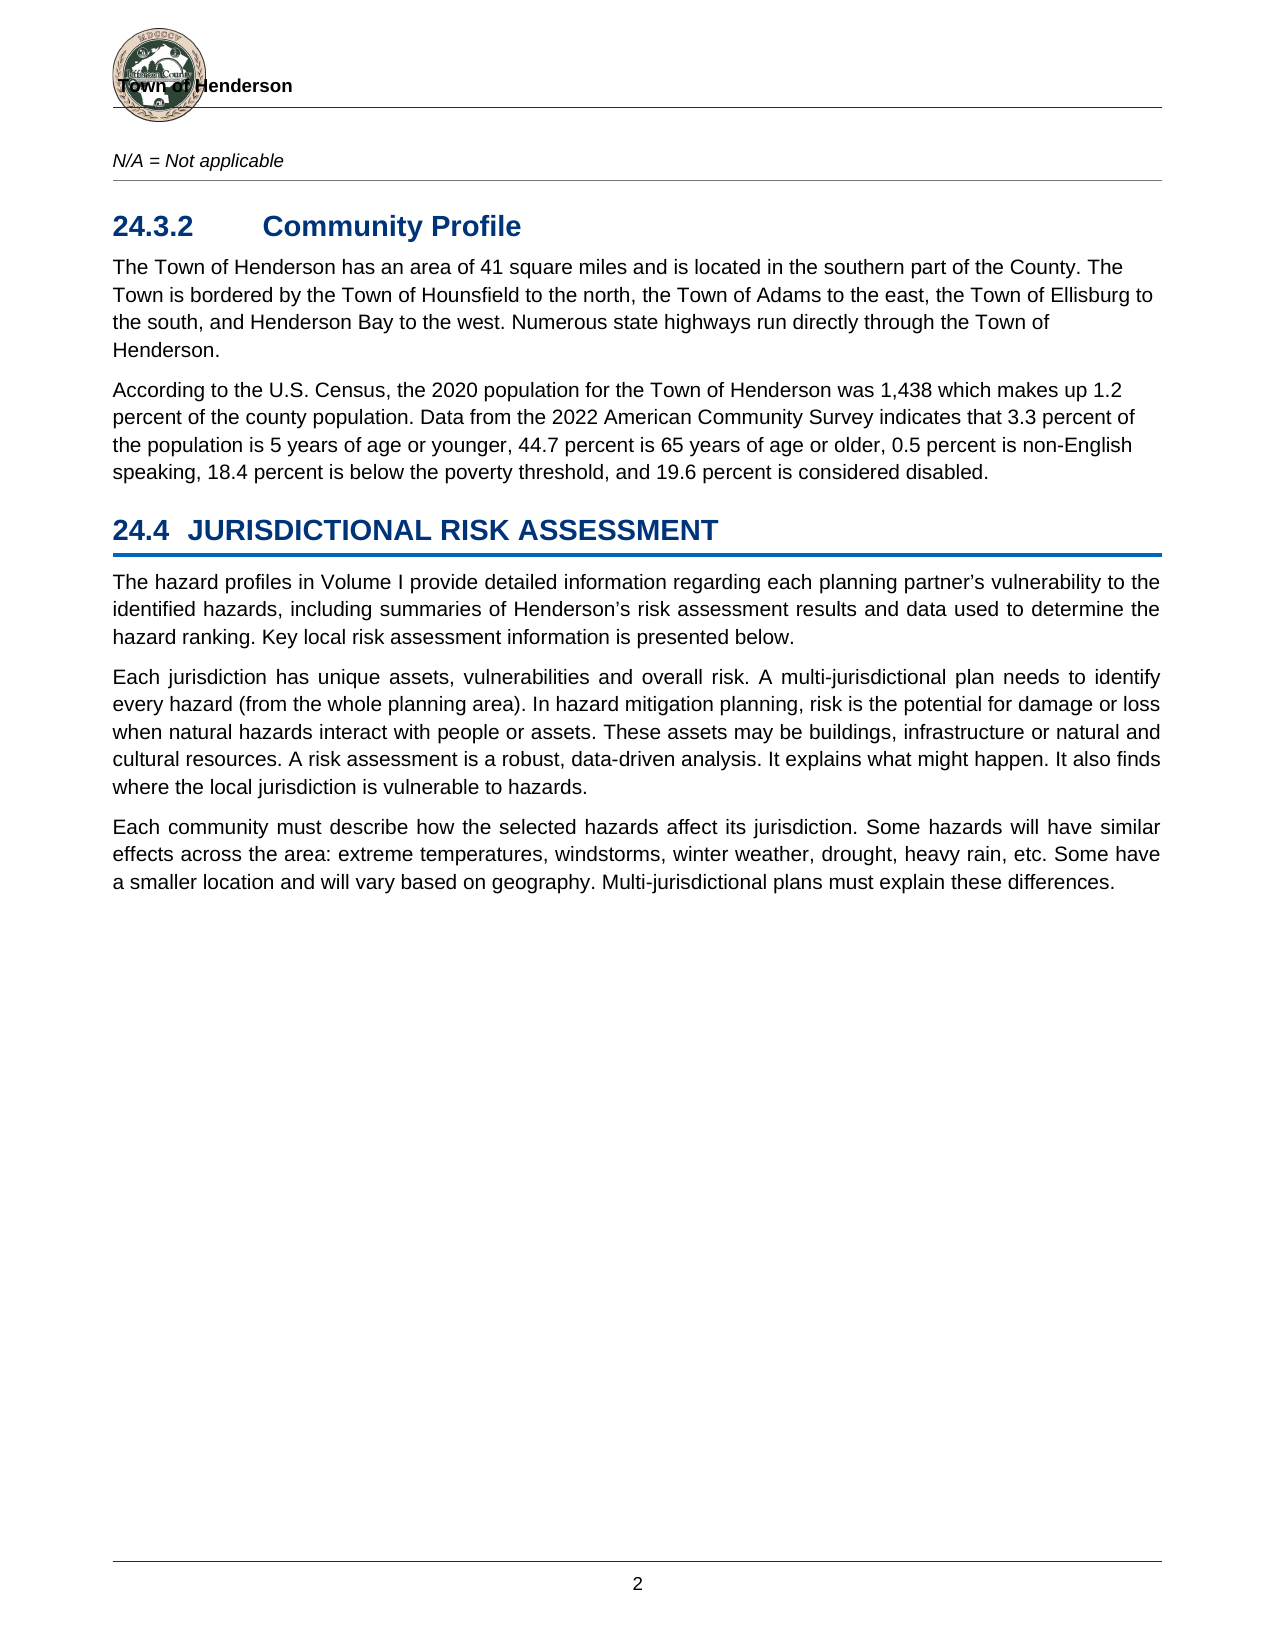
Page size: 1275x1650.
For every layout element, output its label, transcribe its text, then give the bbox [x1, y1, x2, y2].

text The Town of Henderson has an area of 41 square miles and is located in the southern part of the County. The Town is bordered by the Town of Hounsfield to the north, the Town of Adams to the east, the Town of Ellisburg to the south, and Henderson Bay to the west. Numerous state highways run directly through the Town of Henderson. [112, 255, 1162, 362]
text N/A = Not applicable [112, 150, 1162, 181]
subtitle Community Profile [112, 209, 1162, 243]
text According to the U.S. Census, the 2020 population for the Town of Henderson was 1,438 which makes up 1.2 percent of the county population. Data from the 2022 American Community Survey indicates that 3.3 percent of the population is 5 years of age or younger, 44.7 percent is 65 years of age or older, 0.5 percent is non-English speaking, 18.4 percent is below the poverty threshold, and 19.6 percent is considered disabled. [112, 378, 1162, 484]
text Each jurisdiction has unique assets, vulnerabilities and overall risk. A multi-jurisdictional plan needs to identify every hazard (from the whole planning area). In hazard mitigation planning, risk is the potential for damage or loss when natural hazards interact with people or assets. These assets may be buildings, infrastructure or natural and cultural resources. A risk assessment is a robust, data-driven analysis. It explains what might happen. It also finds where the local jurisdiction is vulnerable to hazards. [112, 665, 1162, 799]
picture [112, 28, 206, 122]
subtitle Jurisdictional Risk Assessment [112, 513, 1162, 557]
text The hazard profiles in Volume I provide detailed information regarding each planning partner’s vulnerability to the identified hazards, including summaries of Henderson’s risk assessment results and data used to determine the hazard ranking. Key local risk assessment information is presented below. [112, 570, 1162, 649]
text Each community must describe how the selected hazards affect its jurisdiction. Some hazards will have similar effects across the area: extreme temperatures, windstorms, winter weather, drought, heavy rain, etc. Some have a smaller location and will vary based on geography. Multi-jurisdictional plans must explain these differences. [112, 815, 1162, 894]
